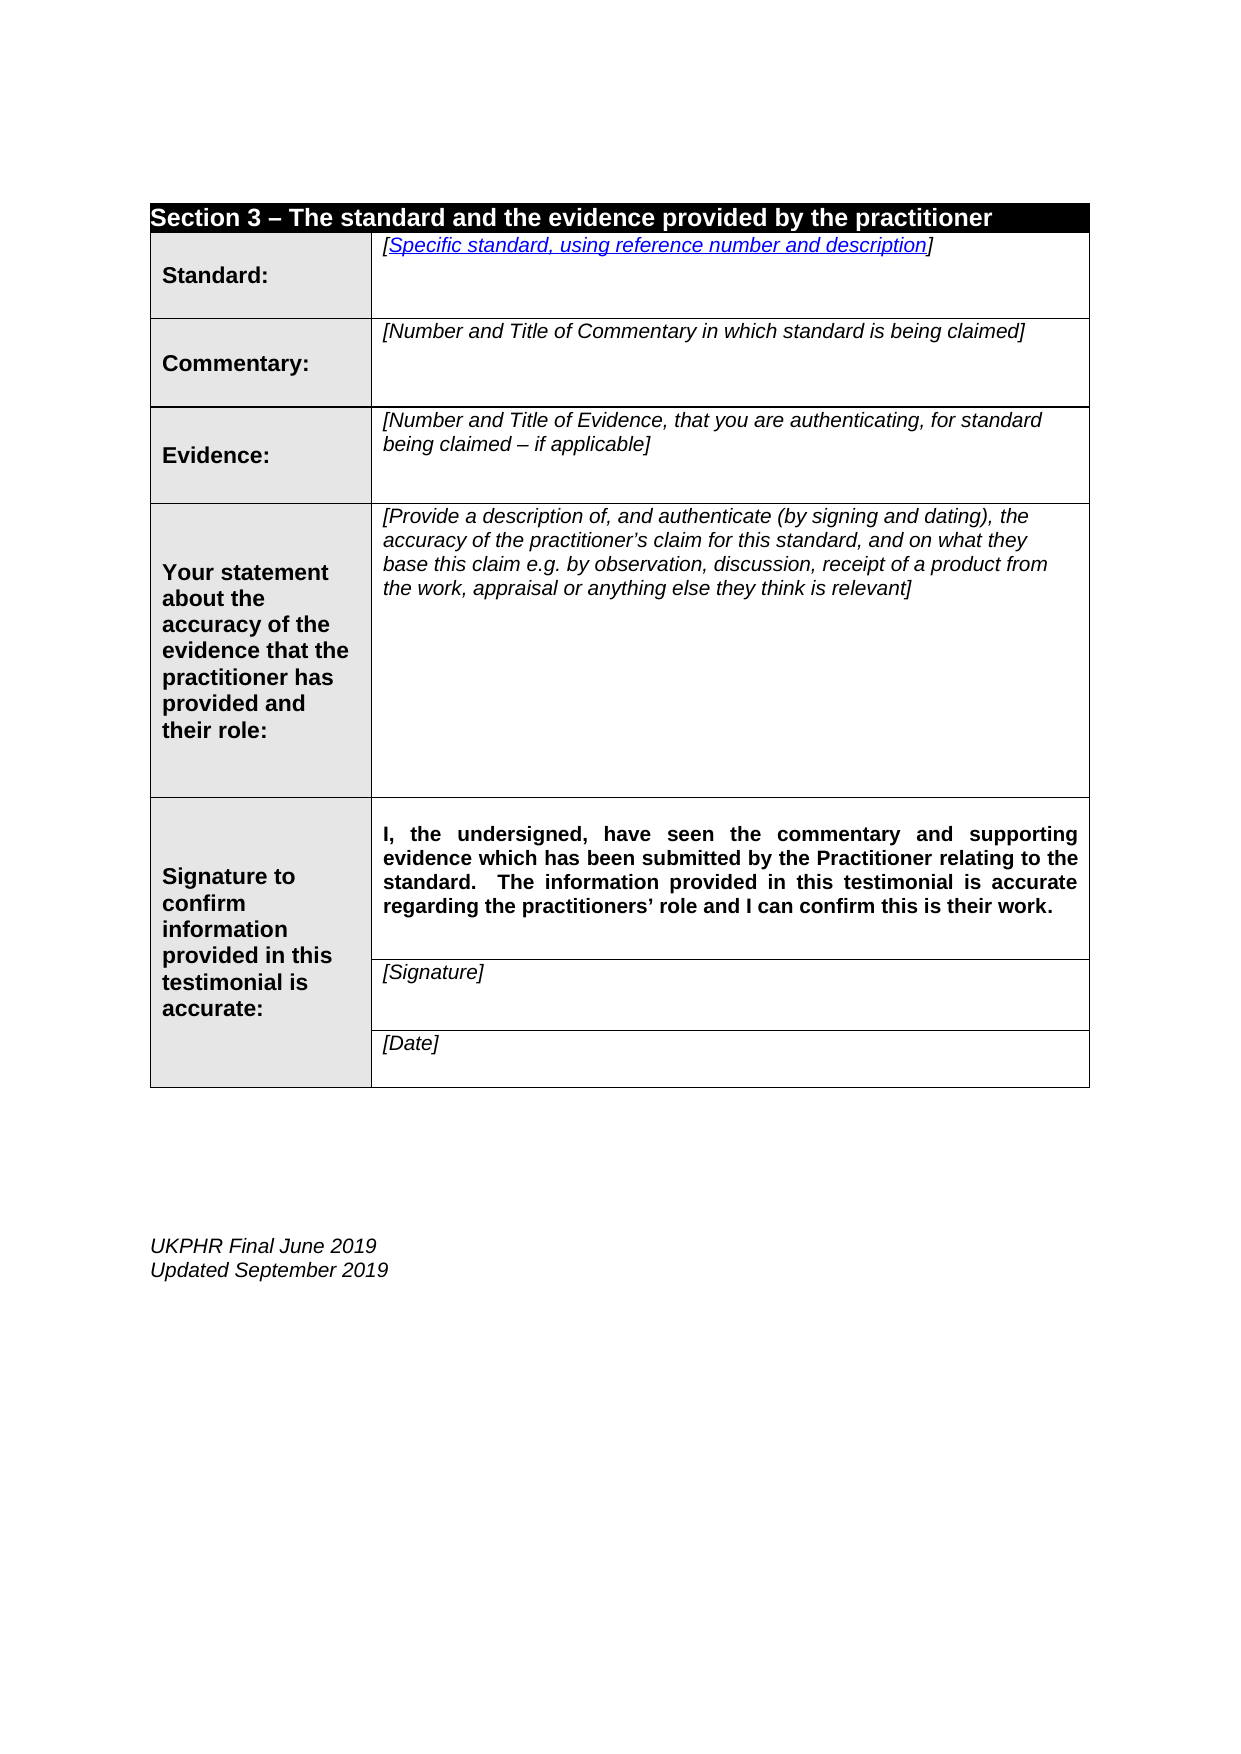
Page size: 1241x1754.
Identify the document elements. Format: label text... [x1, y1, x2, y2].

table_cell I, the undersigned, have seen the commentary and supporting evidence which has been submitted by the Practitioner relating to the standard. The information provided in this testimonial is accurate regarding the practitioners’ role and I can confirm this is their work. [372, 798, 1089, 958]
table_header Standard: [151, 233, 371, 318]
table_cell [Provide a description of, and authenticate (by signing and dating), the accuracy of the practitioner’s claim for this standard, and on what they base this claim e.g. by observation, discussion, receipt of a product from the work, appraisal or anything else they think is relevant] [372, 504, 1089, 797]
text UKPHR Final June 2019 [150, 1234, 1090, 1258]
table_cell Commentary: [151, 319, 371, 406]
table_cell [Date] [372, 1031, 1089, 1087]
table_cell Evidence: [151, 408, 371, 503]
table_cell [Number and Title of Evidence, that you are authenticating, for standard being claimed – if applicable] [372, 408, 1089, 503]
table_cell [Number and Title of Commentary in which standard is being claimed] [372, 319, 1089, 406]
table_header [Specific standard, using reference number and description] [372, 233, 1089, 318]
table_cell [Signature] [372, 960, 1089, 1029]
text Updated September 2019 [150, 1258, 1090, 1282]
table_cell Your statement about the accuracy of the evidence that the practitioner has provided and their role: [151, 504, 371, 797]
text Section 3 – The standard and the evidence provided by the practitioner [150, 203, 1090, 231]
table_cell Signature to confirm information provided in this testimonial is accurate: [151, 798, 371, 1087]
